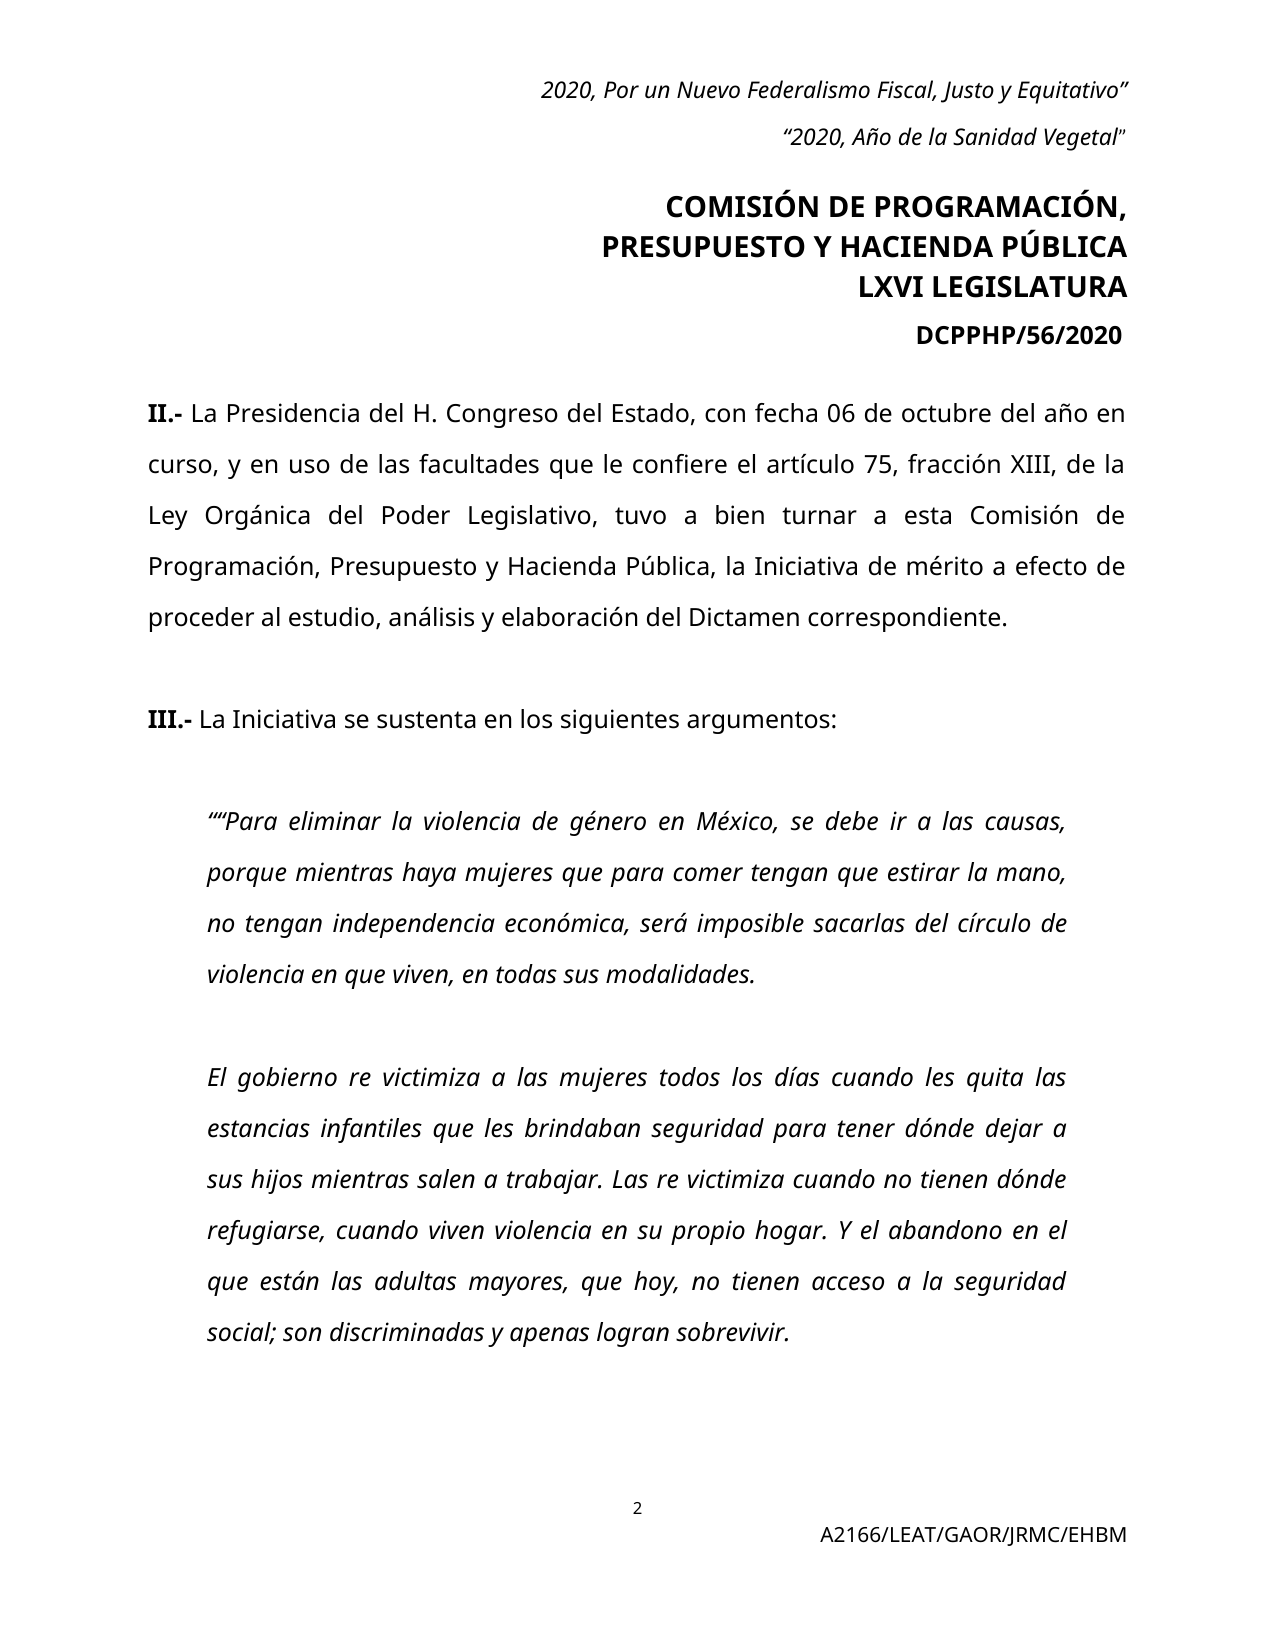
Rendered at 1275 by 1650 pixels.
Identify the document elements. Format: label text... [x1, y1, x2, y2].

text ““Para eliminar la violencia de género en México, se debe ir a las causas, porque mientras haya mujeres que para comer tengan que estirar la mano, no tengan independencia económica, será imposible sacarlas del círculo de violencia en que viven, en todas sus modalidades. [207, 804, 1068, 991]
text El gobierno re victimiza a las mujeres todos los días cuando les quita las estancias infantiles que les brindaban seguridad para tener dónde dejar a sus hijos mientras salen a trabajar. Las re victimiza cuando no tienen dónde refugiarse, cuando viven violencia en su propio hogar. Y el abandono en el que están las adultas mayores, que hoy, no tienen acceso a la seguridad social; son discriminadas y apenas logran sobrevivir. [207, 1059, 1068, 1348]
text II.- La Presidencia del H. Congreso del Estado, con fecha 06 de octubre del año en curso, y en uso de las facultades que le confiere el artículo 75, fracción XIII, de la Ley Orgánica del Poder Legislativo, tuvo a bien turnar a esta Comisión de Programación, Presupuesto y Hacienda Pública, la Iniciativa de mérito a efecto de proceder al estudio, análisis y elaboración del Dictamen correspondiente. [148, 396, 1127, 634]
text III.- La Iniciativa se sustenta en los siguientes argumentos: [148, 702, 1127, 736]
